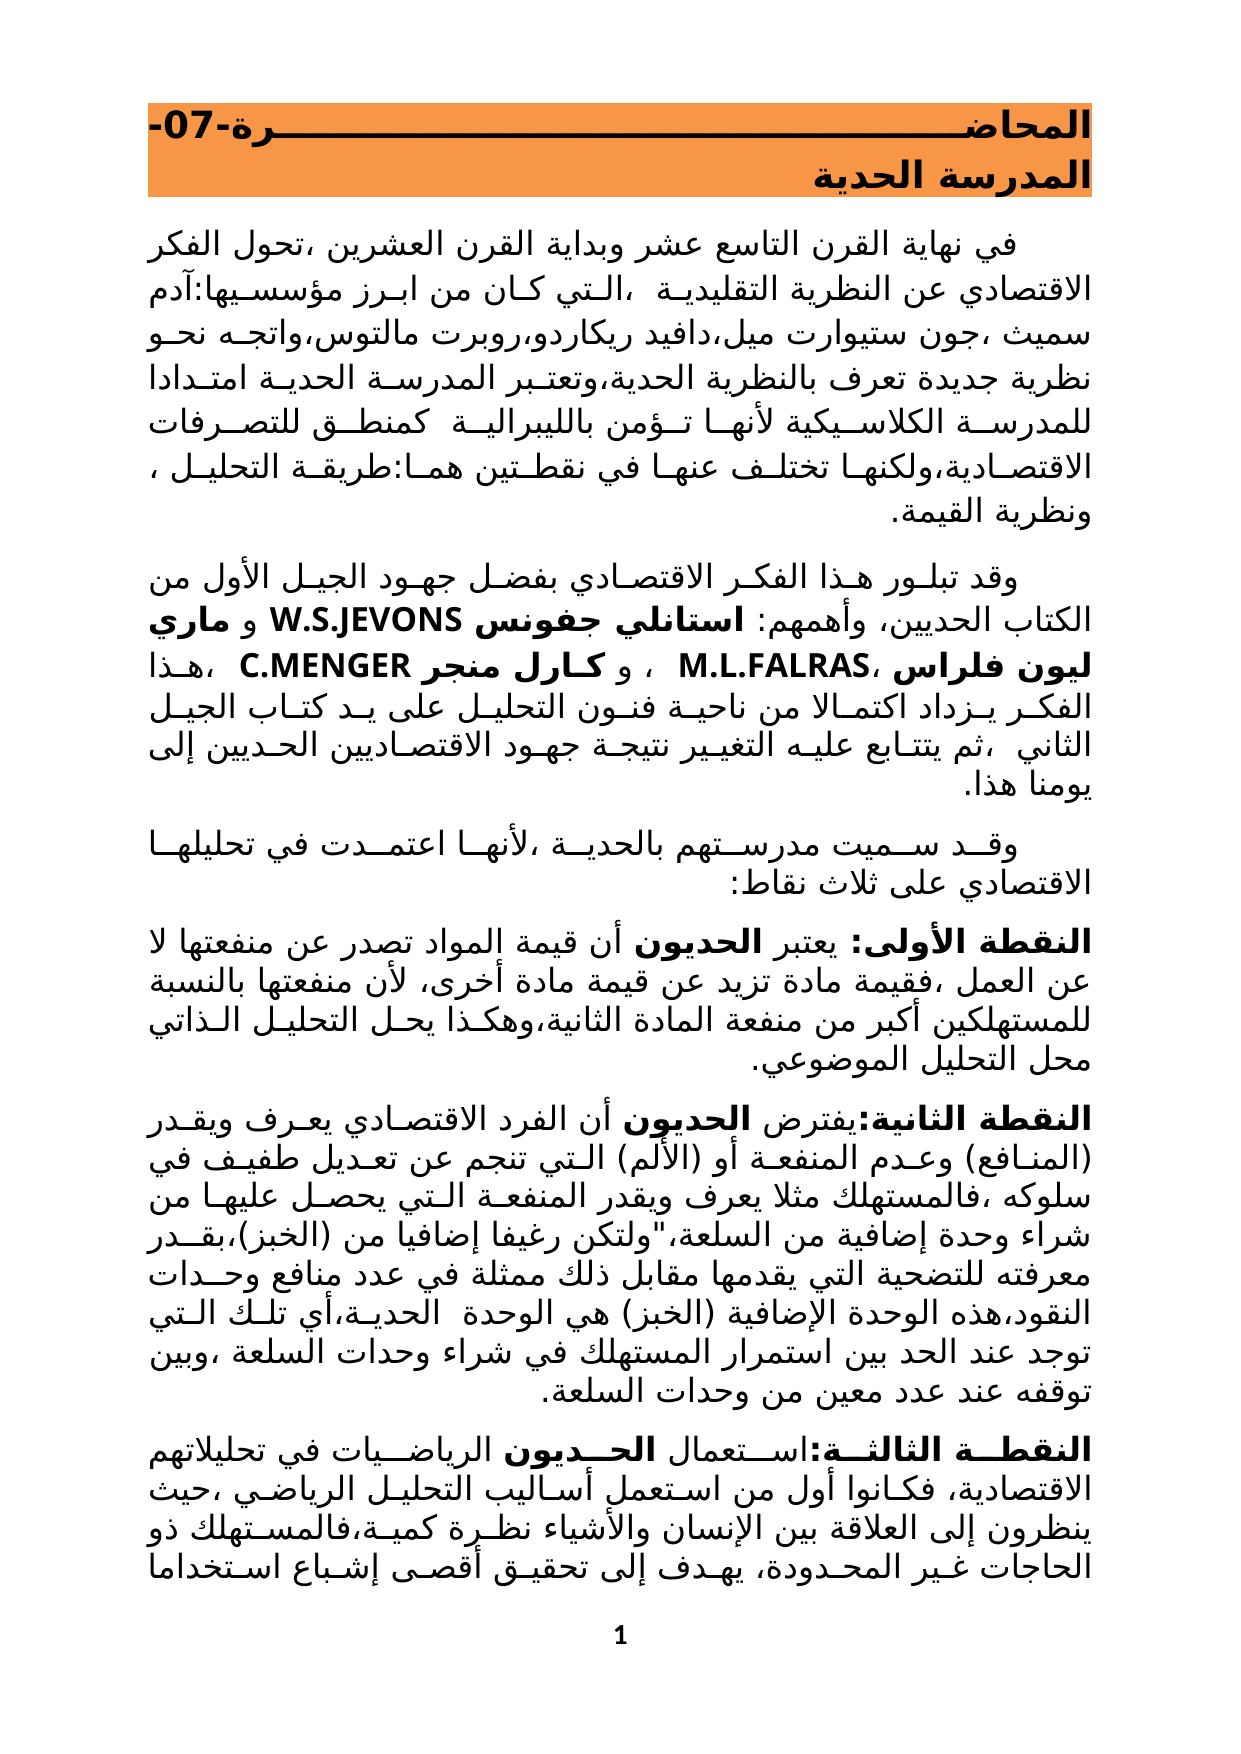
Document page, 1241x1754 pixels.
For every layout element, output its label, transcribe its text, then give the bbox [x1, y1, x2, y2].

text في نهاية القرن التاسع عشر وبداية القرن العشرين ،تحول الفكر الاقتصادي عن النظرية التقليدية ،التي كان من ابرز مؤسسيها:آدم سميث ،جون ستيوارت ميل،دافيد ريكاردو،روبرت مالتوس،واتجه نحو نظرية جديدة تعرف بالنظرية الحدية،وتعتبر المدرسة الحدية امتدادا للمدرسة الكلاسيكية لأنها تؤمن بالليبرالية كمنطق للتصرفات الاقتصادية،ولكنها تختلف عنها في نقطتين هما:طريقة التحليل ، ونظرية القيمة. [148, 224, 1092, 531]
text المحاضرة-07- المدرسة الحدية [148, 103, 1092, 197]
text وقد سميت مدرستهم بالحدية ،لأنها اعتمدت في تحليلها الاقتصادي على ثلاث نقاط: [148, 824, 1092, 902]
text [148, 1431, 1092, 1586]
text النقطة الأولى: يعتبر الحديون أن قيمة المواد تصدر عن منفعتها لا عن العمل ،فقيمة مادة تزيد عن قيمة مادة أخرى، لأن منفعتها بالنسبة للمستهلكين أكبر من منفعة المادة الثانية،وهكذا يحل التحليل الذاتي محل التحليل الموضوعي. [148, 923, 1092, 1078]
text النقطة الثانية:يفترض الحديون أن الفرد الاقتصادي يعرف ويقدر (المنافع) وعدم المنفعة أو (الألم) التي تنجم عن تعديل طفيف في سلوكه ،فالمستهلك مثلا يعرف ويقدر المنفعة التي يحصل عليها من شراء وحدة إضافية من السلعة،"ولتكن رغيفا إضافيا من (الخبز)،بقدر معرفته للتضحية التي يقدمها مقابل ذلك ممثلة في عدد منافع وحدات النقود،هذه الوحدة الإضافية (الخبز) هي الوحدة الحدية،أي تلك التي توجد عند الحد بين استمرار المستهلك في شراء وحدات السلعة ،وبين توقفه عند عدد معين من وحدات السلعة. [148, 1099, 1092, 1410]
text وقد تبلور هذا الفكر الاقتصادي بفضل جهود الجيل الأول من الكتاب الحديين، وأهمهم: استانلي جفونس W.S.JEVONS و ماري ليون فلراس ،M.L.FALRAS ، و كارل منجر C.MENGER ،هذا الفكر يزداد اكتمالا من ناحية فنون التحليل على يد كتاب الجيل الثاني ،ثم يتتابع عليه التغيير نتيجة جهود الاقتصاديين الحديين إلى يومنا هذا. [148, 557, 1092, 804]
